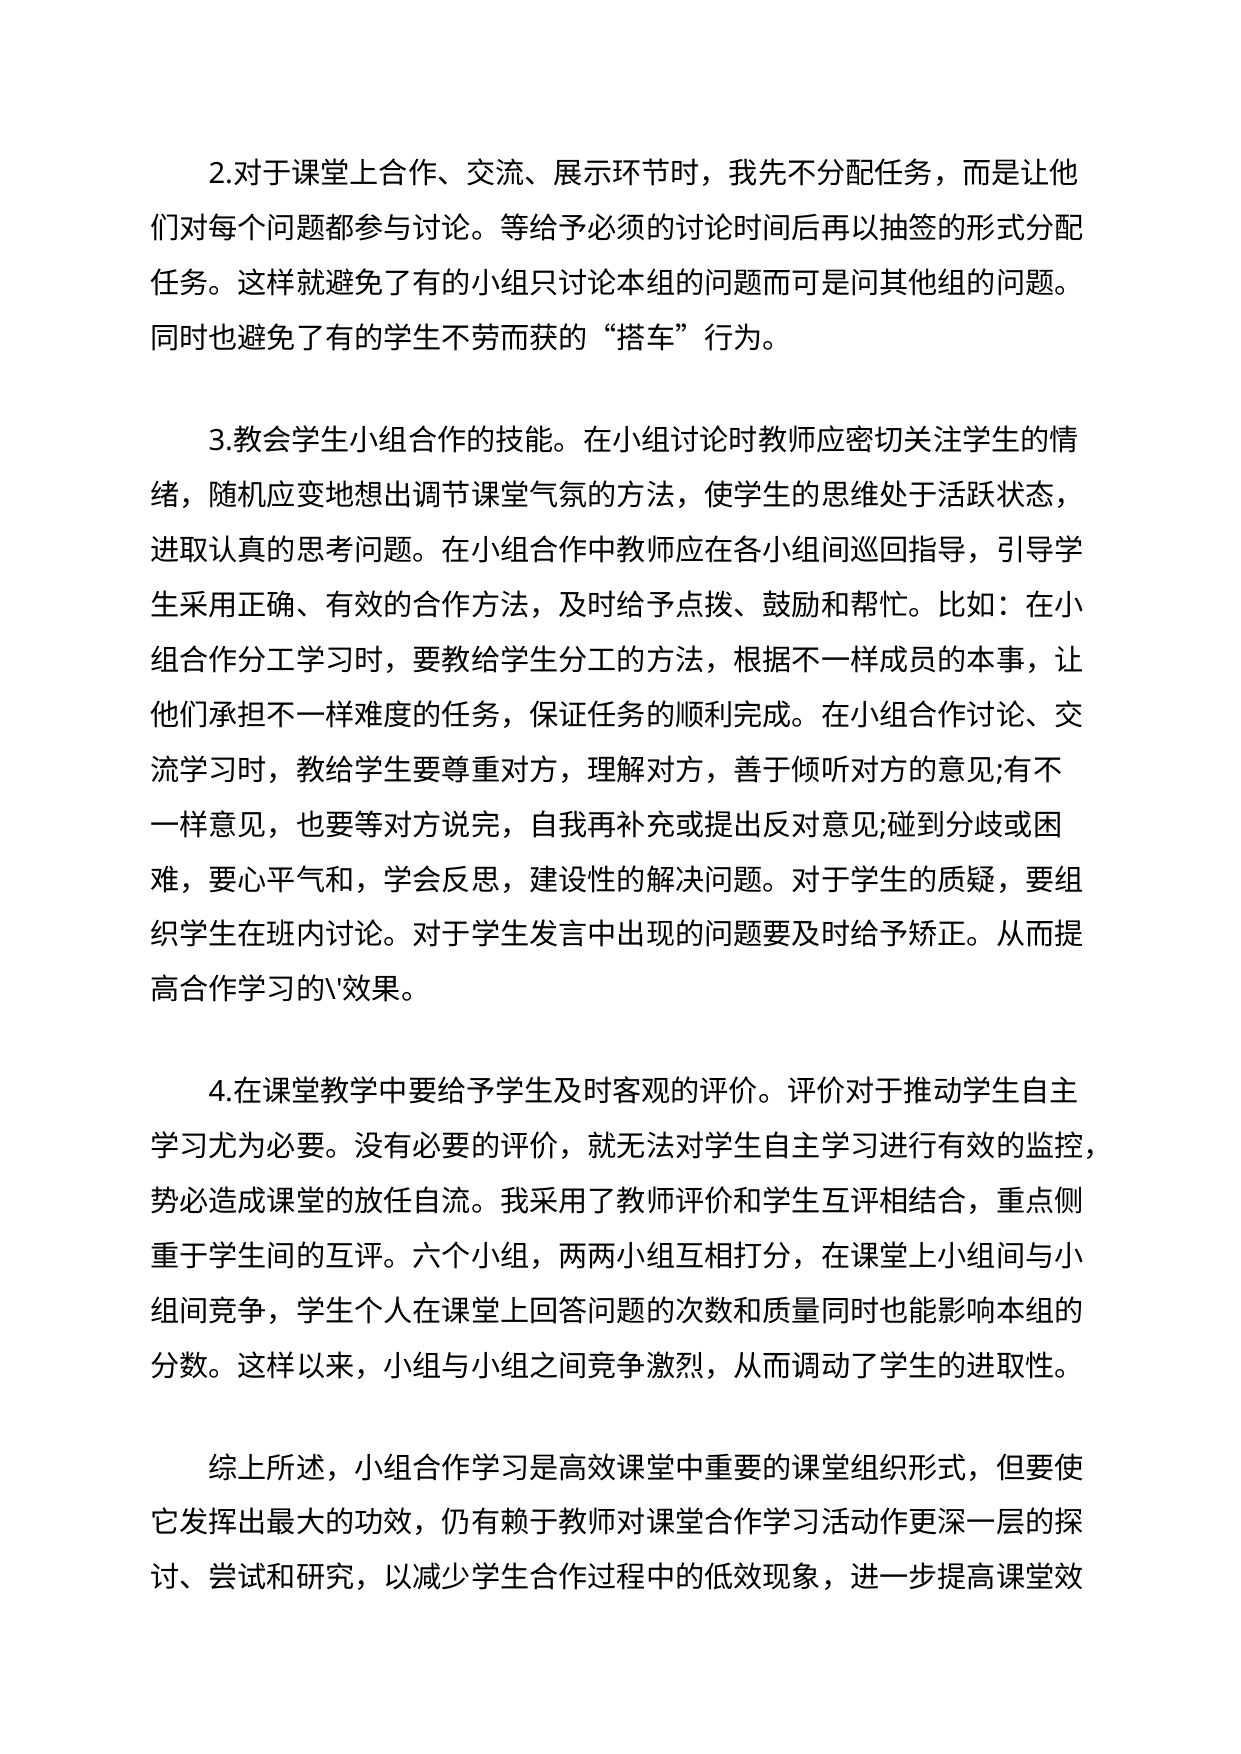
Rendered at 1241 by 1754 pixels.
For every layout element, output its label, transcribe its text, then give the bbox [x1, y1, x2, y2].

text 4.在课堂教学中要给予学生及时客观的评价。评价对于推动学生自主学习尤为必要。没有必要的评价，就无法对学生自主学习进行有效的监控，势必造成课堂的放任自流。我采用了教师评价和学生互评相结合，重点侧重于学生间的互评。六个小组，两两小组互相打分，在课堂上小组间与小组间竞争，学生个人在课堂上回答问题的次数和质量同时也能影响本组的分数。这样以来，小组与小组之间竞争激烈，从而调动了学生的进取性。 [150, 1068, 1090, 1385]
text 2.对于课堂上合作、交流、展示环节时，我先不分配任务，而是让他们对每个问题都参与讨论。等给予必须的讨论时间后再以抽签的形式分配任务。这样就避免了有的小组只讨论本组的问题而可是问其他组的问题。同时也避免了有的学生不劳而获的“搭车”行为。 [150, 150, 1090, 357]
text 3.教会学生小组合作的技能。在小组讨论时教师应密切关注学生的情绪，随机应变地想出调节课堂气氛的方法，使学生的思维处于活跃状态，进取认真的思考问题。在小组合作中教师应在各小组间巡回指导，引导学生采用正确、有效的合作方法，及时给予点拨、鼓励和帮忙。比如：在小组合作分工学习时，要教给学生分工的方法，根据不一样成员的本事，让他们承担不一样难度的任务，保证任务的顺利完成。在小组合作讨论、交流学习时，教给学生要尊重对方，理解对方，善于倾听对方的意见;有不一样意见，也要等对方说完，自我再补充或提出反对意见;碰到分歧或困难，要心平气和，学会反思，建设性的解决问题。对于学生的质疑，要组织学生在班内讨论。对于学生发言中出现的问题要及时给予矫正。从而提高合作学习的\'效果。 [150, 417, 1090, 1008]
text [150, 1444, 1090, 1596]
